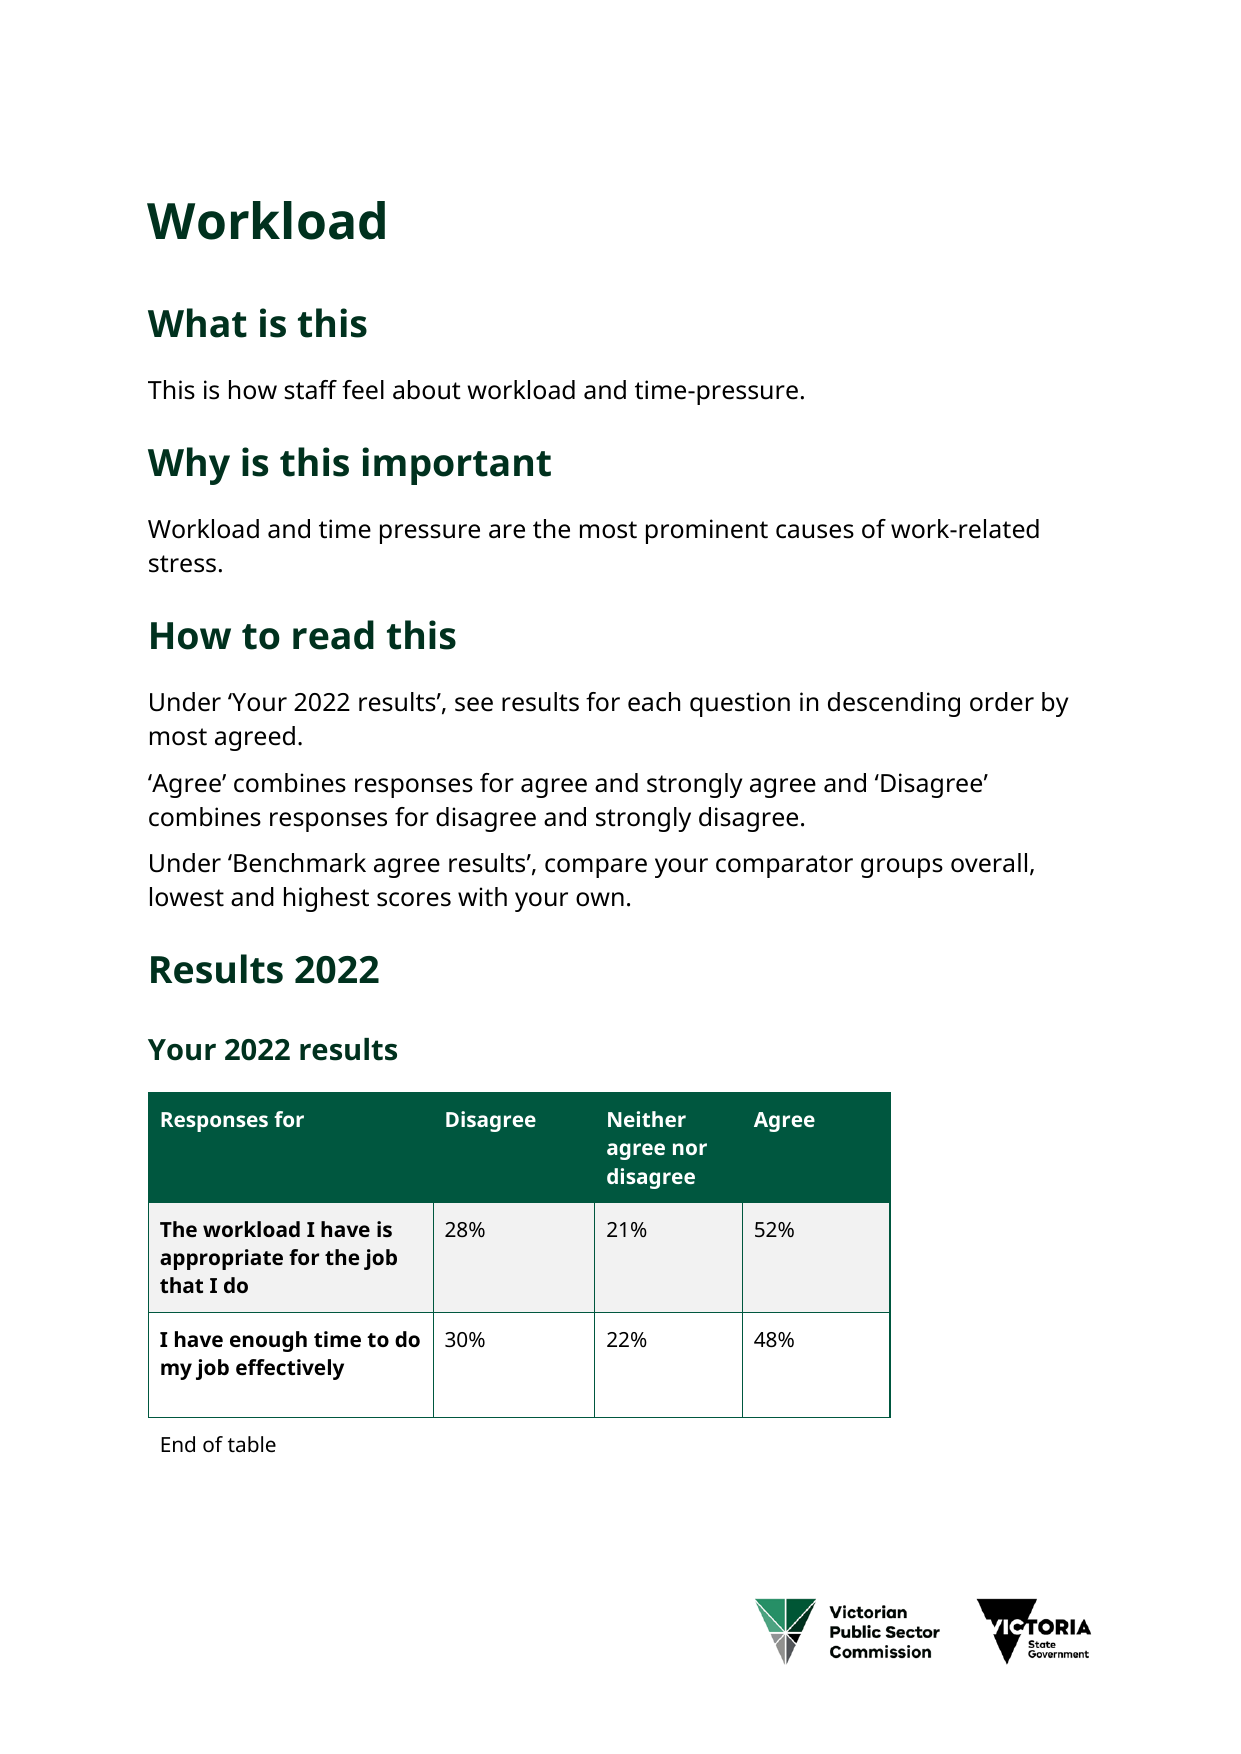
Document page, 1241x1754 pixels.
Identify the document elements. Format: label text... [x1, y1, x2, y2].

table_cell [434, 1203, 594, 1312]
subtitle Workload [148, 186, 1092, 254]
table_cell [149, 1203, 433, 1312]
text ‘Agree’ combines responses for agree and strongly agree and ‘Disagree’ combines responses for disagree and strongly disagree. [148, 766, 1092, 834]
subtitle How to read this [148, 609, 1092, 660]
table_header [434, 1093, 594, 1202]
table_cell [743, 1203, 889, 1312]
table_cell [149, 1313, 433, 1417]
text This is how staff feel about workload and time-pressure. [148, 373, 1092, 407]
text Workload and time pressure are the most prominent causes of work-related stress. [148, 512, 1092, 580]
subtitle Results 2022 [148, 943, 1092, 994]
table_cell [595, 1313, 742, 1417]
subtitle What is this [148, 297, 1092, 348]
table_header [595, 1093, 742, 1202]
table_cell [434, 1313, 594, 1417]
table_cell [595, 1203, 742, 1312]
text Under ‘Benchmark agree results’, compare your comparator groups overall, lowest and highest scores with your own. [148, 846, 1092, 914]
text Under ‘Your 2022 results’, see results for each question in descending order by most agreed. [148, 685, 1092, 753]
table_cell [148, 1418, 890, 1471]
subtitle Your 2022 results [148, 1029, 1092, 1069]
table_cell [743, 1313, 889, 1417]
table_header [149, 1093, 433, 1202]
picture [754, 1598, 1093, 1666]
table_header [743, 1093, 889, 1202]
subtitle Why is this important [148, 436, 1092, 487]
